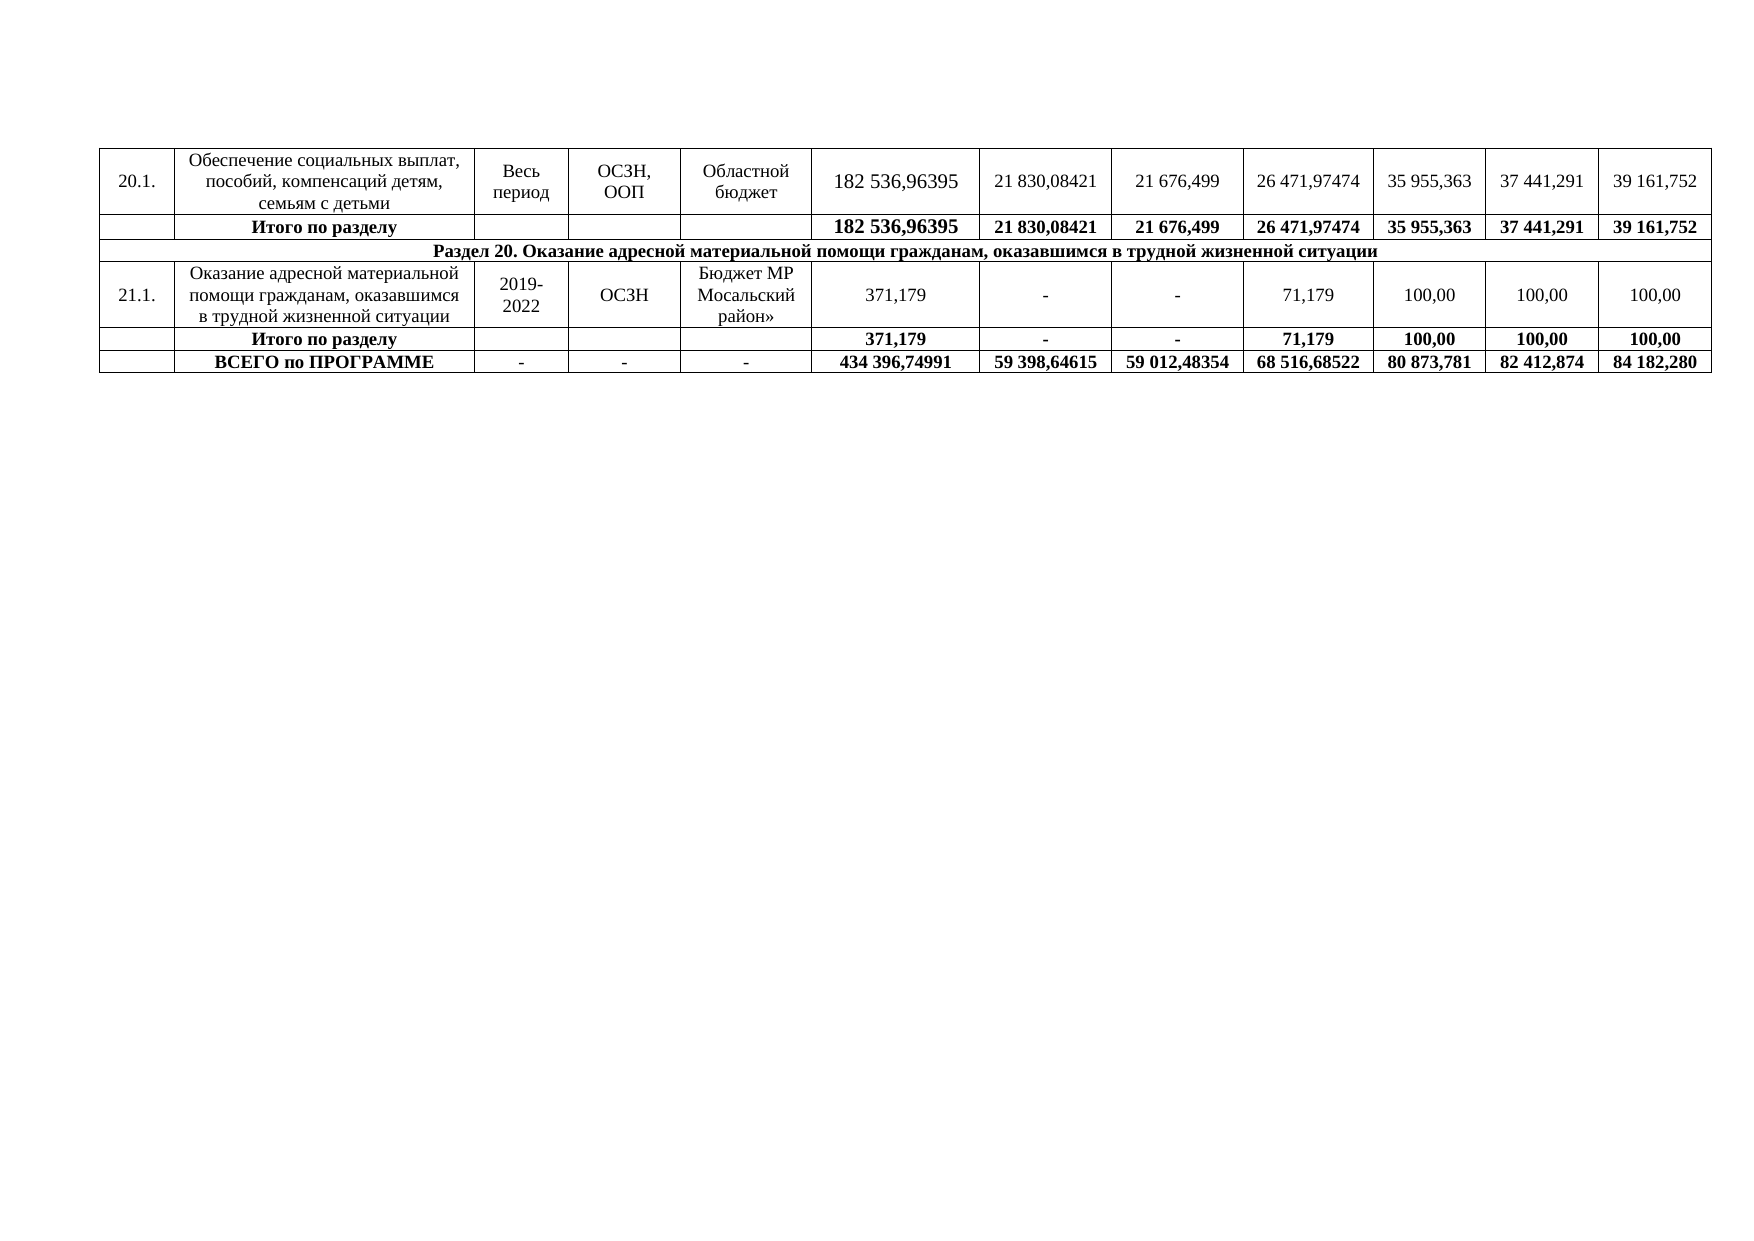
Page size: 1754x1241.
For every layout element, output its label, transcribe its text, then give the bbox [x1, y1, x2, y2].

table_cell - [569, 351, 680, 372]
table_cell 100,00 [1599, 262, 1711, 327]
table_cell [475, 215, 568, 238]
table_cell 82 412,874 [1486, 351, 1598, 372]
table_cell 182 536,96395 [812, 215, 979, 238]
table_cell 100,00 [1486, 262, 1598, 327]
table_cell 39 161,752 [1599, 149, 1711, 213]
table_cell 100,00 [1486, 328, 1598, 349]
table_cell 26 471,97474 [1244, 149, 1373, 213]
table_cell [100, 215, 174, 238]
table_cell Бюджет МР Мосальский район» [681, 262, 811, 327]
table_cell 371,179 [812, 262, 979, 327]
table_cell 84 182,280 [1599, 351, 1711, 372]
table_cell 59 012,48354 [1112, 351, 1243, 372]
table_cell 100,00 [1374, 262, 1485, 327]
table_cell 20.1. [100, 149, 174, 213]
table_cell 371,179 [812, 328, 979, 349]
table_cell 21 676,499 [1112, 149, 1243, 213]
table_cell [475, 328, 568, 349]
table_cell Итого по разделу [175, 215, 474, 238]
table_cell 182 536,96395 [812, 149, 979, 213]
table_cell 37 441,291 [1486, 149, 1598, 213]
table_cell 39 161,752 [1599, 215, 1711, 238]
table_cell Весь период [475, 149, 568, 213]
table_cell 21 830,08421 [980, 215, 1111, 238]
table_cell 35 955,363 [1374, 149, 1485, 213]
table_cell 68 516,68522 [1244, 351, 1373, 372]
table_cell 2019-2022 [475, 262, 568, 327]
table_cell [569, 328, 680, 349]
table_cell 21 830,08421 [980, 149, 1111, 213]
table_cell - [1112, 328, 1243, 349]
table_cell 26 471,97474 [1244, 215, 1373, 238]
table_cell 80 873,781 [1374, 351, 1485, 372]
table_cell Оказание адресной материальной помощи гражданам, оказавшимся в трудной жизненной ситуации [175, 262, 474, 327]
table_cell ОСЗН, ООП [569, 149, 680, 213]
table_cell 434 396,74991 [812, 351, 979, 372]
table_cell 21.1. [100, 262, 174, 327]
table_cell Итого по разделу [175, 328, 474, 349]
table_cell - [475, 351, 568, 372]
table_cell ВСЕГО по ПРОГРАММЕ [175, 351, 474, 372]
table_cell - [980, 262, 1111, 327]
table_cell 100,00 [1374, 328, 1485, 349]
table_cell ОСЗН [569, 262, 680, 327]
table_cell - [980, 328, 1111, 349]
table_cell Обеспечение социальных выплат, пособий, компенсаций детям, семьям с детьми [175, 149, 474, 213]
table_cell 100,00 [1599, 328, 1711, 349]
table_cell 21 676,499 [1112, 215, 1243, 238]
table_cell 35 955,363 [1374, 215, 1485, 238]
table_cell 59 398,64615 [980, 351, 1111, 372]
table_cell - [681, 351, 811, 372]
table_cell [681, 328, 811, 349]
table_cell [681, 215, 811, 238]
table_cell 37 441,291 [1486, 215, 1598, 238]
table_cell 71,179 [1244, 328, 1373, 349]
table_cell [100, 351, 174, 372]
table_cell Раздел 20. Оказание адресной материальной помощи гражданам, оказавшимся в трудной жизненной ситуации [100, 240, 1711, 261]
table_cell Областной бюджет [681, 149, 811, 213]
table_cell [569, 215, 680, 238]
table_cell 71,179 [1244, 262, 1373, 327]
table_cell - [1112, 262, 1243, 327]
table_cell [100, 328, 174, 349]
